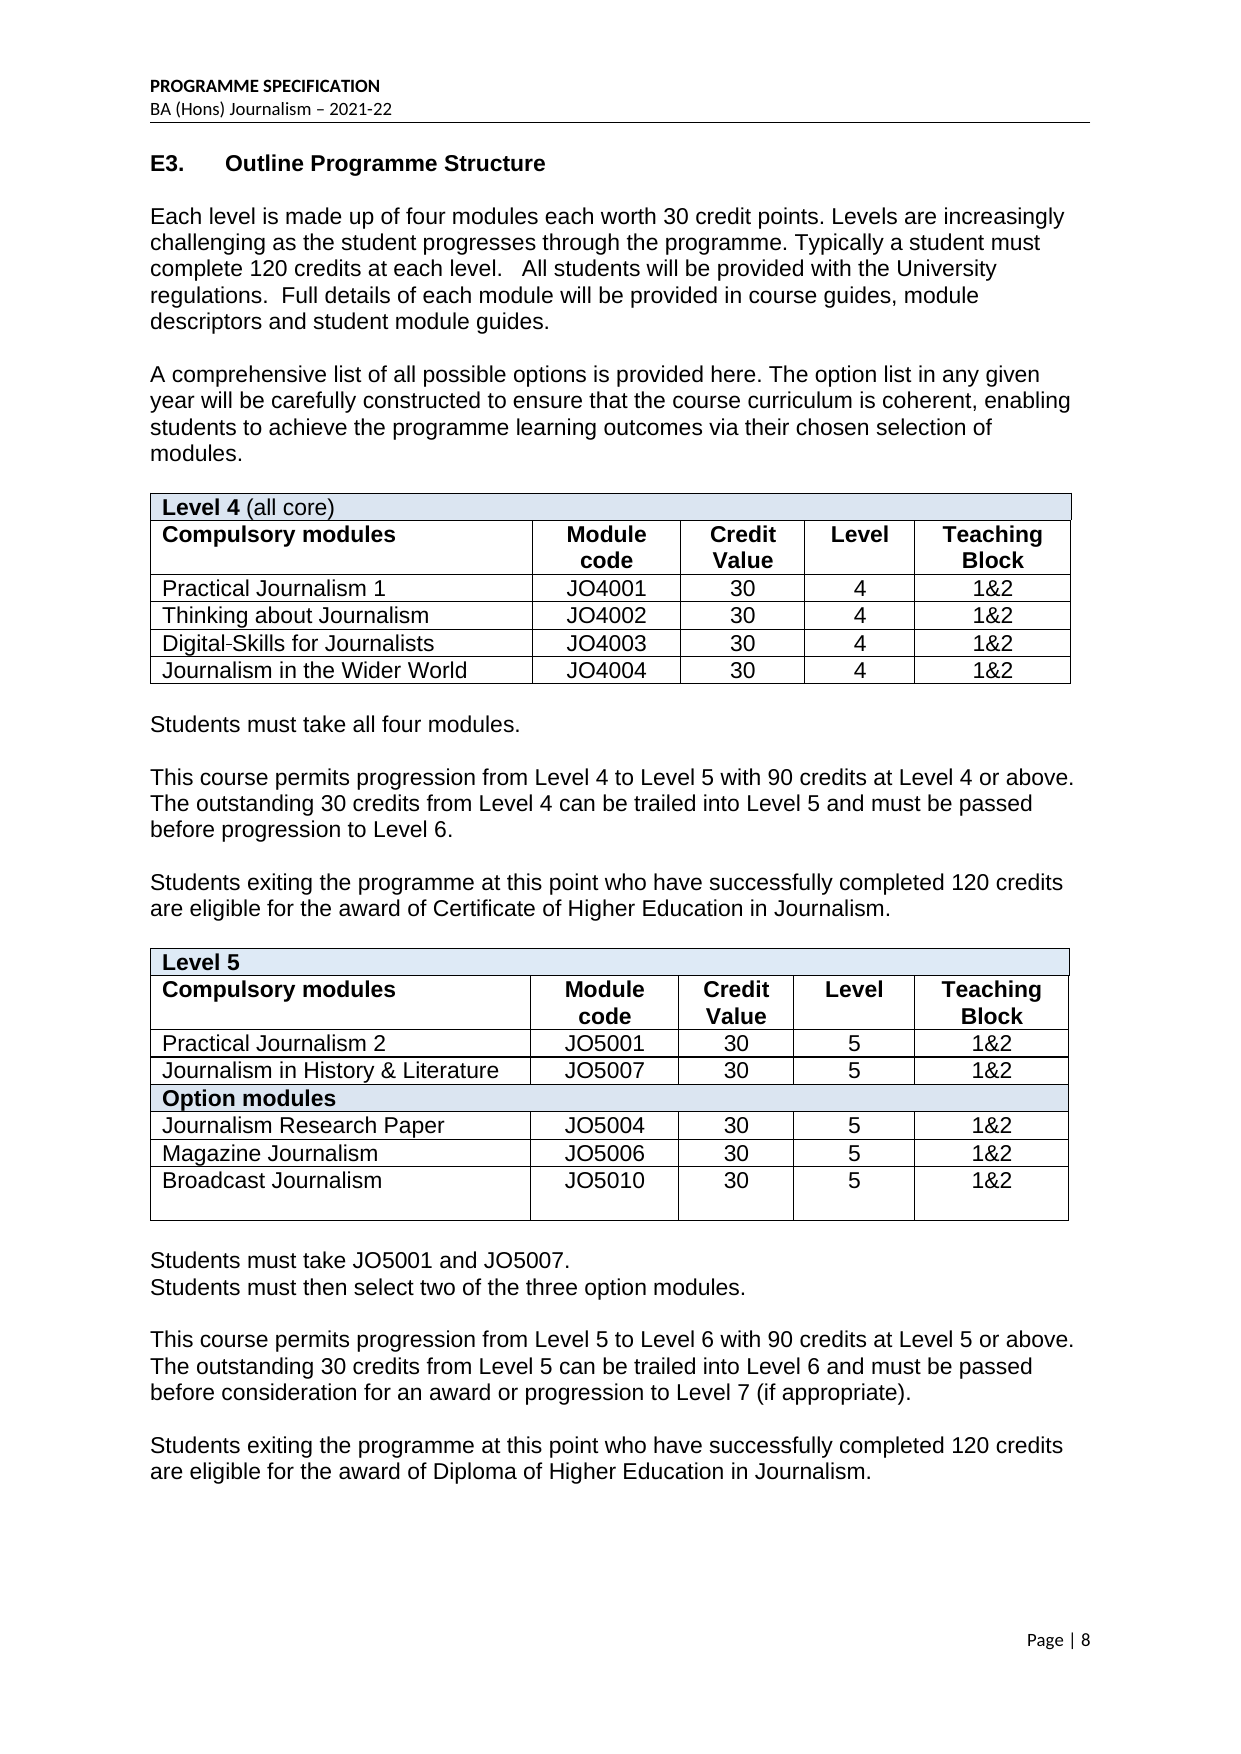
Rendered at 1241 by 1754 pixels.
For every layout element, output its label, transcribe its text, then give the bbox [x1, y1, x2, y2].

table_cell 30 [681, 630, 804, 656]
table_cell Level [805, 521, 914, 574]
table_cell 30 [679, 1112, 793, 1139]
table_header Level 4 (all core) [151, 494, 1071, 520]
table_cell 4 [805, 575, 914, 601]
table_cell 30 [681, 602, 804, 628]
table_cell Broadcast Journalism [151, 1167, 530, 1220]
table_cell JO4001 [533, 575, 680, 601]
table_cell 30 [681, 575, 804, 601]
table_cell Module code [531, 976, 678, 1029]
table_cell 1&2 [915, 1140, 1068, 1166]
table_cell Teaching Block [915, 976, 1068, 1029]
table_cell JO4002 [533, 602, 680, 628]
table_cell Level [794, 976, 914, 1029]
table_cell JO5006 [531, 1140, 678, 1166]
table_cell 30 [679, 1140, 793, 1166]
table_cell 5 [794, 1058, 914, 1084]
table_cell Compulsory modules [151, 521, 532, 574]
table_cell Credit Value [681, 521, 804, 574]
table_cell 30 [679, 1030, 793, 1056]
table_cell Compulsory modules [151, 976, 530, 1029]
table_cell Digital Skills for Journalists [151, 630, 532, 656]
table_cell Option modules [151, 1085, 1068, 1111]
table_cell 1&2 [915, 1030, 1068, 1056]
table_cell 1&2 [915, 1167, 1068, 1220]
table_cell 5 [794, 1167, 914, 1220]
table_cell 1&2 [915, 1112, 1068, 1139]
table_cell Credit Value [679, 976, 793, 1029]
text Students exiting the programme at this point who have successfully completed 120 credits are eligible for the award of Certificate of Higher Education in Journalism. [150, 869, 1090, 922]
table_cell JO5010 [531, 1167, 678, 1220]
text Students must take JO5001 and JO5007. [150, 1247, 1090, 1273]
text Students exiting the programme at this point who have successfully completed 120 credits are eligible for the award of Diploma of Higher Education in Journalism. [150, 1432, 1090, 1484]
text E3. Outline Programme Structure [150, 150, 1090, 176]
table_cell 5 [794, 1112, 914, 1139]
text Each level is made up of four modules each worth 30 credit points. Levels are increasingly challenging as the student progresses through the programme. Typically a student must complete 120 credits at each level. All students will be provided with the University regulations. Full details of each module will be provided in course guides, module descriptors and student module guides. [150, 203, 1090, 334]
table_cell 30 [679, 1167, 793, 1220]
table_cell 1&2 [915, 657, 1070, 683]
text This course permits progression from Level 4 to Level 5 with 90 credits at Level 4 or above. The outstanding 30 credits from Level 4 can be trailed into Level 5 and must be passed before progression to Level 6. [150, 763, 1090, 842]
table_cell 5 [794, 1030, 914, 1056]
table_cell Practical Journalism 1 [151, 575, 532, 601]
table_cell 1&2 [915, 630, 1070, 656]
table_cell 30 [681, 657, 804, 683]
table_cell Practical Journalism 2 [151, 1030, 530, 1056]
table_cell 4 [805, 602, 914, 628]
table_cell Magazine Journalism [151, 1140, 530, 1166]
table_cell 1&2 [915, 1058, 1068, 1084]
table_cell Journalism in History & Literature [151, 1058, 530, 1084]
text A comprehensive list of all possible options is provided here. The option list in any given year will be carefully constructed to ensure that the course curriculum is coherent, enabling students to achieve the programme learning outcomes via their chosen selection of modules. [150, 361, 1090, 466]
table_cell Journalism Research Paper [151, 1112, 530, 1139]
table_cell 4 [805, 630, 914, 656]
text This course permits progression from Level 5 to Level 6 with 90 credits at Level 5 or above. The outstanding 30 credits from Level 5 can be trailed into Level 6 and must be passed before consideration for an award or progression to Level 7 (if appropriate). [150, 1326, 1090, 1405]
table_cell Journalism in the Wider World [151, 657, 532, 683]
table_cell Teaching Block [915, 521, 1070, 574]
table_cell 1&2 [915, 602, 1070, 628]
table_cell 5 [794, 1140, 914, 1166]
table_cell 30 [679, 1058, 793, 1084]
text Students must take all four modules. [150, 711, 1090, 737]
table_cell JO5004 [531, 1112, 678, 1139]
table_cell JO5007 [531, 1058, 678, 1084]
table_cell JO5001 [531, 1030, 678, 1056]
table_cell Module code [533, 521, 680, 574]
table_cell JO4004 [533, 657, 680, 683]
table_cell Thinking about Journalism [151, 602, 532, 628]
text Students must then select two of the three option modules. [150, 1273, 1090, 1300]
table_cell 4 [805, 657, 914, 683]
table_header Level 5 [151, 949, 1069, 975]
table_cell JO4003 [533, 630, 680, 656]
table_cell 1&2 [915, 575, 1070, 601]
